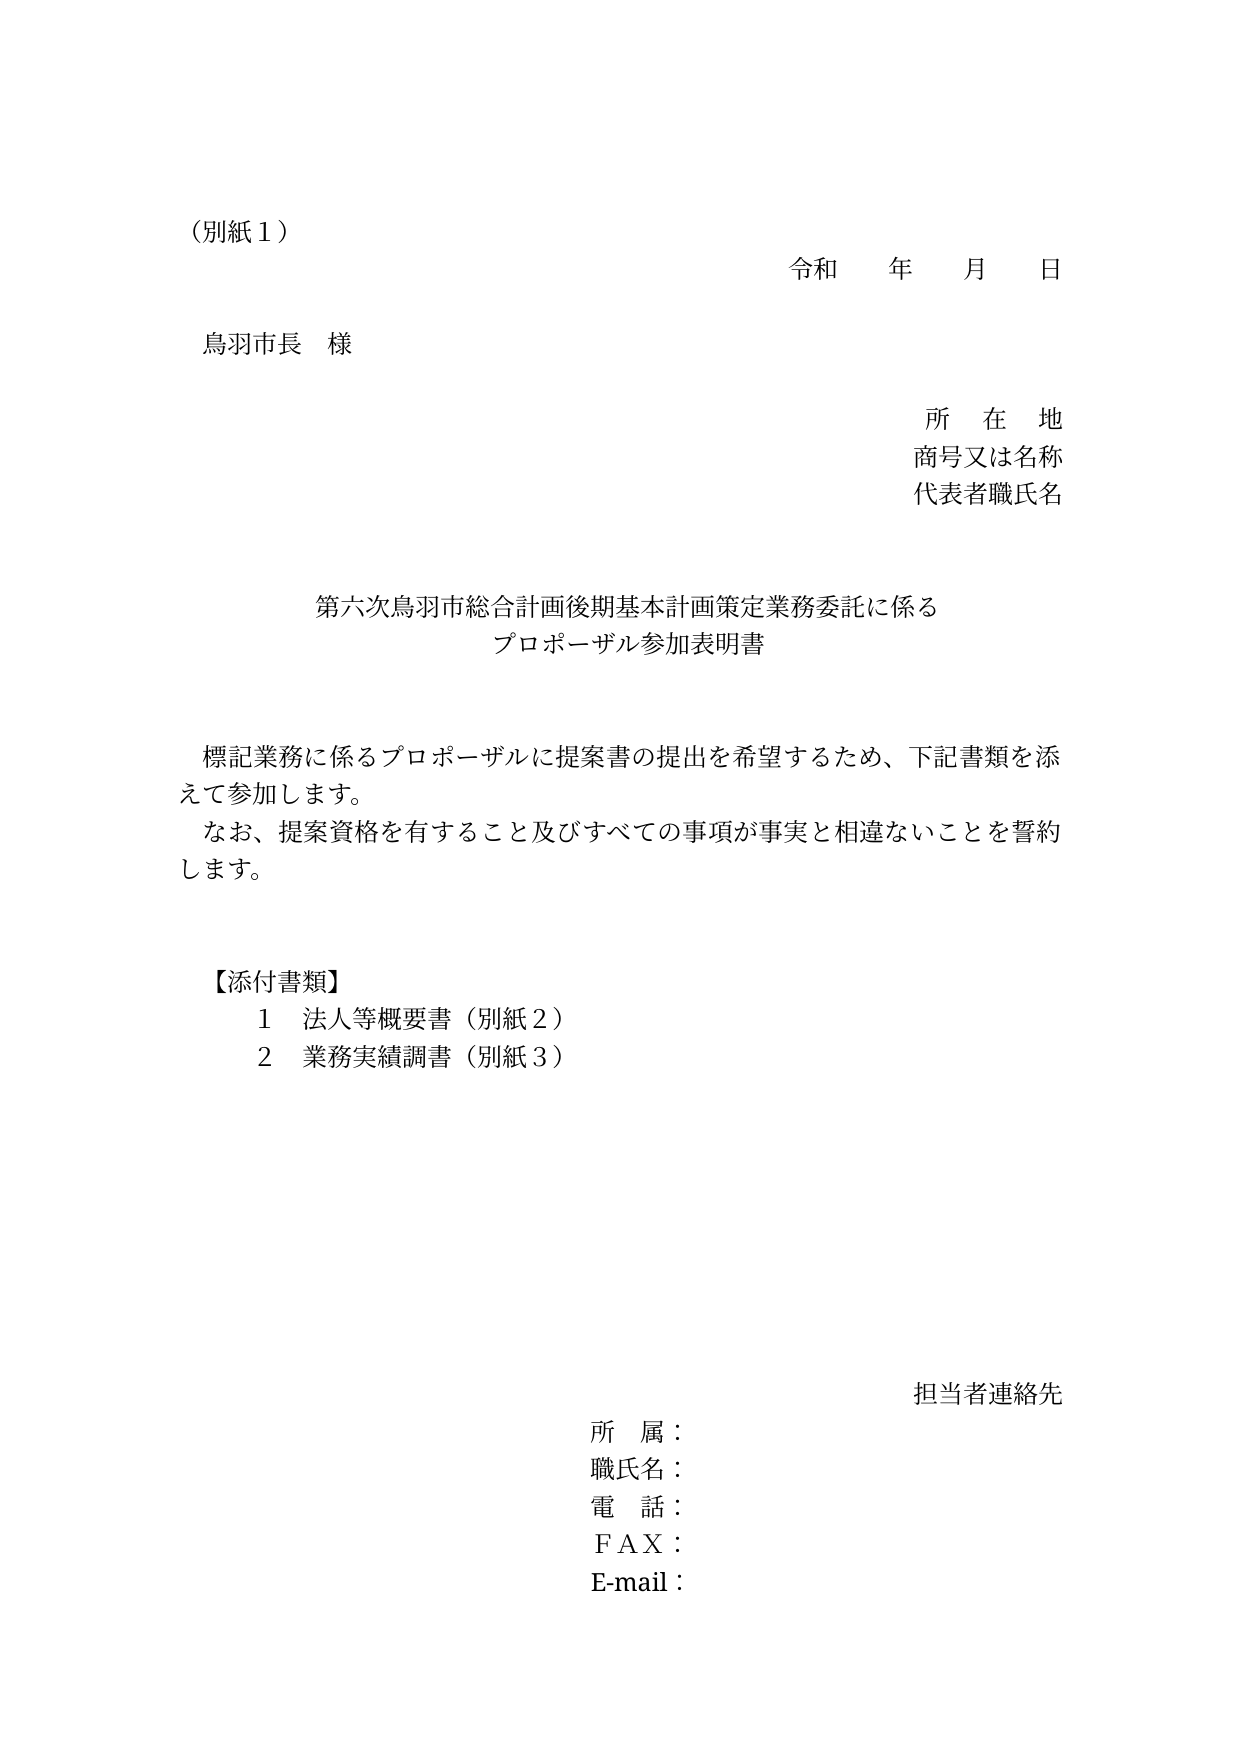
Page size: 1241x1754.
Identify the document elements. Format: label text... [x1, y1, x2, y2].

text 令和 年 月 日 [177, 249, 1063, 287]
text 所 在 地 [177, 399, 1063, 437]
text 担当者連絡先 [177, 1374, 1063, 1412]
text なお、提案資格を有すること及びすべての事項が事実と相違ないことを誓約します。 [177, 812, 1063, 887]
text １ 法人等概要書（別紙２） [177, 999, 1063, 1037]
text ＦＡＸ： [591, 1524, 1063, 1562]
text ２ 業務実績調書（別紙３） [177, 1037, 1063, 1074]
text 標記業務に係るプロポーザルに提案書の提出を希望するため、下記書類を添えて参加します。 [177, 737, 1063, 812]
text （別紙１） [177, 212, 1063, 249]
text 【添付書類】 [177, 962, 1063, 999]
text 商号又は名称 [177, 437, 1063, 474]
list E-mail： [591, 1562, 1063, 1599]
text 第六次鳥羽市総合計画後期基本計画策定業務委託に係る [251, 587, 1004, 624]
text プロポーザル参加表明書 [251, 624, 1004, 662]
text 職氏名： [591, 1449, 1063, 1487]
text 代表者職氏名 [177, 474, 1063, 512]
text 電 話： [591, 1487, 1063, 1524]
text 鳥羽市長 様 [177, 324, 1063, 362]
text 所 属： [591, 1412, 1063, 1449]
